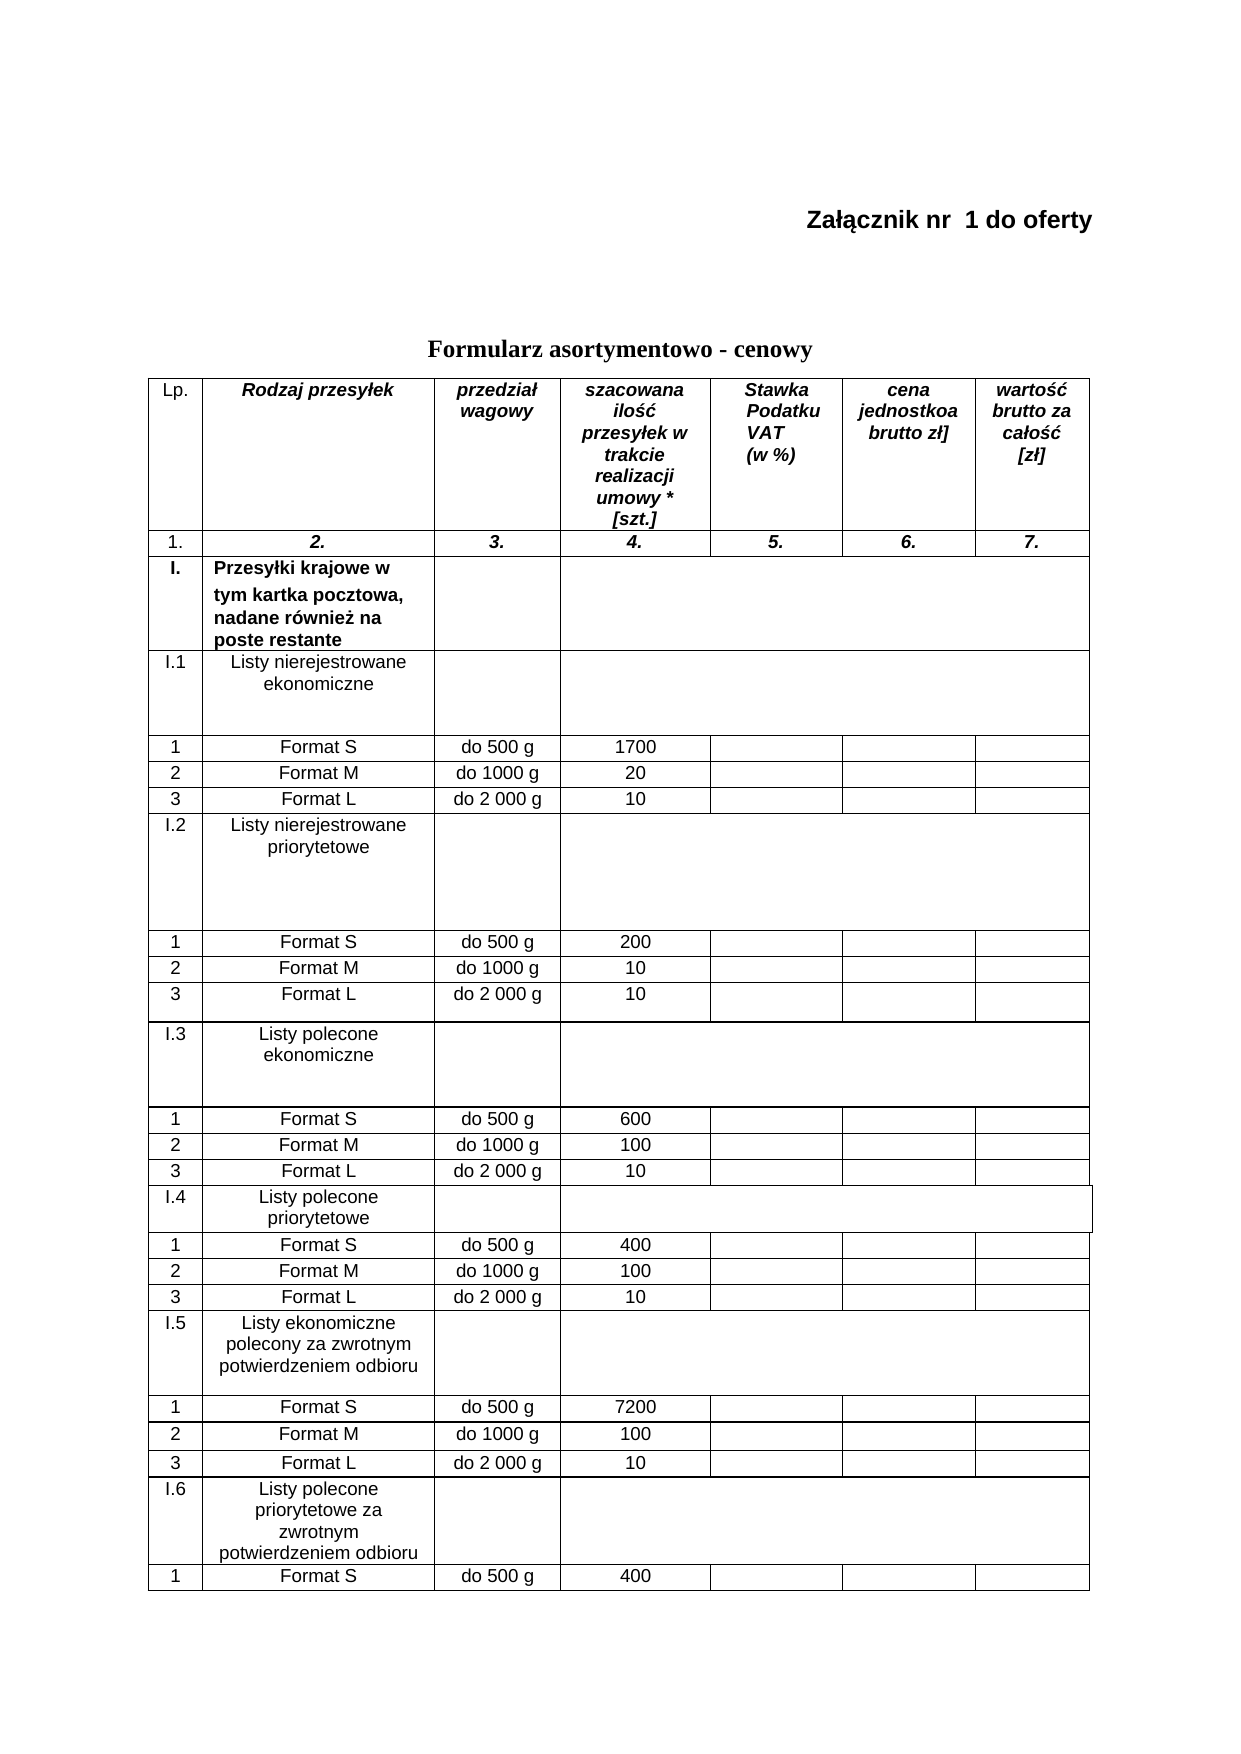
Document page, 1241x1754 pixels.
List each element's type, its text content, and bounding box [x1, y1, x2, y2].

table_cell [711, 1451, 842, 1476]
table_cell 3 [149, 1160, 202, 1184]
table_cell [976, 1108, 1089, 1132]
table_cell 1 [149, 1108, 202, 1132]
table_cell 3 [149, 983, 202, 1021]
table_cell do 1000 g [435, 762, 560, 787]
table_cell I. [149, 557, 202, 650]
table_cell [976, 1160, 1089, 1184]
table_cell [711, 736, 842, 761]
table_header cena jednostkoa brutto zł] [843, 379, 975, 529]
table_cell Format S [203, 1108, 434, 1132]
table_cell I.1 [149, 651, 202, 735]
table_cell 2. [203, 531, 434, 556]
table_cell 10 [561, 1451, 710, 1476]
table_cell 3. [435, 531, 560, 556]
table_cell Format L [203, 1451, 434, 1476]
table_cell 2 [149, 957, 202, 982]
table_cell Format S [203, 736, 434, 761]
table_header Stawka Podatku VAT (w %) [711, 379, 842, 529]
table_cell 1 [149, 1233, 202, 1258]
table_cell Listy nierejestrowane ekonomiczne [203, 651, 434, 735]
table_cell [711, 1108, 842, 1132]
table_cell [976, 1285, 1089, 1310]
table_cell [843, 762, 975, 787]
table_cell Format S [203, 931, 434, 956]
table_cell [843, 1108, 975, 1132]
table_cell Listy nierejestrowane priorytetowe [203, 814, 434, 930]
table_cell do 500 g [435, 931, 560, 956]
table_cell [843, 931, 975, 956]
table_cell do 500 g [435, 1233, 560, 1258]
table_cell 1700 [561, 736, 710, 761]
table_cell [976, 736, 1089, 761]
table_cell 10 [561, 983, 710, 1021]
table_cell [976, 983, 1089, 1021]
table_cell do 500 g [435, 736, 560, 761]
table_cell I.3 [149, 1023, 202, 1106]
table_cell Format L [203, 1285, 434, 1310]
table_cell 400 [561, 1565, 710, 1590]
table_cell [976, 762, 1089, 787]
table_cell 2 [149, 1134, 202, 1158]
table_cell [976, 788, 1089, 813]
text Formularz asortymentowo - cenowy [148, 334, 1093, 363]
table_cell I.6 [149, 1478, 202, 1564]
table_cell [711, 1396, 842, 1421]
table_cell [711, 1160, 842, 1184]
table_cell [976, 1134, 1089, 1158]
table_cell 1 [149, 931, 202, 956]
table_cell [843, 957, 975, 982]
table_cell do 1000 g [435, 1423, 560, 1450]
table_cell Format S [203, 1396, 434, 1421]
table_cell [976, 931, 1089, 956]
table_cell Format M [203, 1423, 434, 1450]
table_header Rodzaj przesyłek [203, 379, 434, 529]
table_cell do 1000 g [435, 1259, 560, 1284]
table_header szacowana ilość przesyłek w trakcie realizacji umowy * [szt.] [561, 379, 710, 529]
table_cell [976, 957, 1089, 982]
table_cell 1 [149, 1565, 202, 1590]
table_header wartość brutto za całość [zł] [976, 379, 1089, 529]
table_cell do 2 000 g [435, 1160, 560, 1184]
table_cell [843, 788, 975, 813]
table_cell 2 [149, 1259, 202, 1284]
table_cell [561, 557, 1089, 650]
table_cell 1. [149, 531, 202, 556]
table_cell 3 [149, 788, 202, 813]
table_cell Listy polecone ekonomiczne [203, 1023, 434, 1106]
table_cell [843, 1396, 975, 1421]
table_cell [561, 1186, 1092, 1232]
table_cell 2 [149, 762, 202, 787]
table_cell Przesyłki krajowe w tym kartka pocztowa, nadane również na poste restante [203, 557, 434, 650]
table_cell [711, 1565, 842, 1590]
table_cell do 2 000 g [435, 1451, 560, 1476]
table_cell do 2 000 g [435, 1285, 560, 1310]
table_cell Format L [203, 1160, 434, 1184]
table_cell [976, 1233, 1089, 1258]
table_cell Listy ekonomiczne polecony za zwrotnym potwierdzeniem odbioru [203, 1311, 434, 1395]
table_cell [561, 651, 1089, 735]
table_cell [561, 1023, 1089, 1106]
table_cell [435, 1478, 560, 1564]
table_cell 6. [843, 531, 975, 556]
table_cell 200 [561, 931, 710, 956]
table_cell 10 [561, 957, 710, 982]
table_cell 4. [561, 531, 710, 556]
table_cell [711, 788, 842, 813]
table_cell [435, 651, 560, 735]
table_cell [976, 1396, 1089, 1421]
table_cell Listy polecone priorytetowe [203, 1186, 434, 1232]
table_cell [435, 1186, 560, 1232]
table_cell do 500 g [435, 1396, 560, 1421]
table_cell do 2 000 g [435, 788, 560, 813]
table_cell Listy polecone priorytetowe za zwrotnym potwierdzeniem odbioru [203, 1478, 434, 1564]
table_cell [976, 1565, 1089, 1590]
table_cell 10 [561, 1160, 710, 1184]
table_cell 600 [561, 1108, 710, 1132]
table_cell 7200 [561, 1396, 710, 1421]
table_cell 2 [149, 1423, 202, 1450]
table_cell 100 [561, 1259, 710, 1284]
table_cell [843, 983, 975, 1021]
table_cell [843, 1233, 975, 1258]
table_cell [435, 814, 560, 930]
table_cell Format M [203, 957, 434, 982]
table_cell [976, 1259, 1089, 1284]
table_cell 1 [149, 736, 202, 761]
table_cell [711, 1285, 842, 1310]
table_cell Format M [203, 1134, 434, 1158]
table_cell Format M [203, 762, 434, 787]
table_cell [843, 1285, 975, 1310]
table_cell Format S [203, 1233, 434, 1258]
table_cell [561, 814, 1089, 930]
table_cell I.4 [149, 1186, 202, 1232]
table_cell [843, 736, 975, 761]
table_cell [711, 931, 842, 956]
table_cell 10 [561, 1285, 710, 1310]
table_cell [435, 1311, 560, 1395]
table_cell [561, 1311, 1089, 1395]
table_cell [976, 1451, 1089, 1476]
table_cell [711, 762, 842, 787]
table_cell do 2 000 g [435, 983, 560, 1021]
table_cell 20 [561, 762, 710, 787]
table_cell [711, 1423, 842, 1450]
table_cell Format M [203, 1259, 434, 1284]
table_cell do 500 g [435, 1565, 560, 1590]
table_cell [435, 557, 560, 650]
table_cell I.5 [149, 1311, 202, 1395]
table_cell [843, 1134, 975, 1158]
table_header Lp. [149, 379, 202, 529]
table_header przedział wagowy [435, 379, 560, 529]
table_cell [711, 957, 842, 982]
table_cell [561, 1478, 1089, 1564]
table_cell 3 [149, 1451, 202, 1476]
table_cell 10 [561, 788, 710, 813]
table_cell I.2 [149, 814, 202, 930]
table_cell do 500 g [435, 1108, 560, 1132]
table_cell [711, 1134, 842, 1158]
table_cell [843, 1565, 975, 1590]
text Załącznik nr 1 do oferty [148, 205, 1093, 234]
table_cell Format L [203, 983, 434, 1021]
table_cell 5. [711, 531, 842, 556]
table_cell 100 [561, 1134, 710, 1158]
table_cell [435, 1023, 560, 1106]
table_cell [711, 1233, 842, 1258]
table_cell do 1000 g [435, 957, 560, 982]
table_cell Format S [203, 1565, 434, 1590]
table_cell [843, 1451, 975, 1476]
table_cell 1 [149, 1396, 202, 1421]
table_cell [843, 1259, 975, 1284]
table_cell Format L [203, 788, 434, 813]
table_cell [976, 1423, 1089, 1450]
table_cell 100 [561, 1423, 710, 1450]
table_cell 3 [149, 1285, 202, 1310]
table_cell [711, 1259, 842, 1284]
table_cell do 1000 g [435, 1134, 560, 1158]
table_cell [711, 983, 842, 1021]
table_cell 400 [561, 1233, 710, 1258]
table_cell [843, 1160, 975, 1184]
table_cell [843, 1423, 975, 1450]
table_cell 7. [976, 531, 1089, 556]
